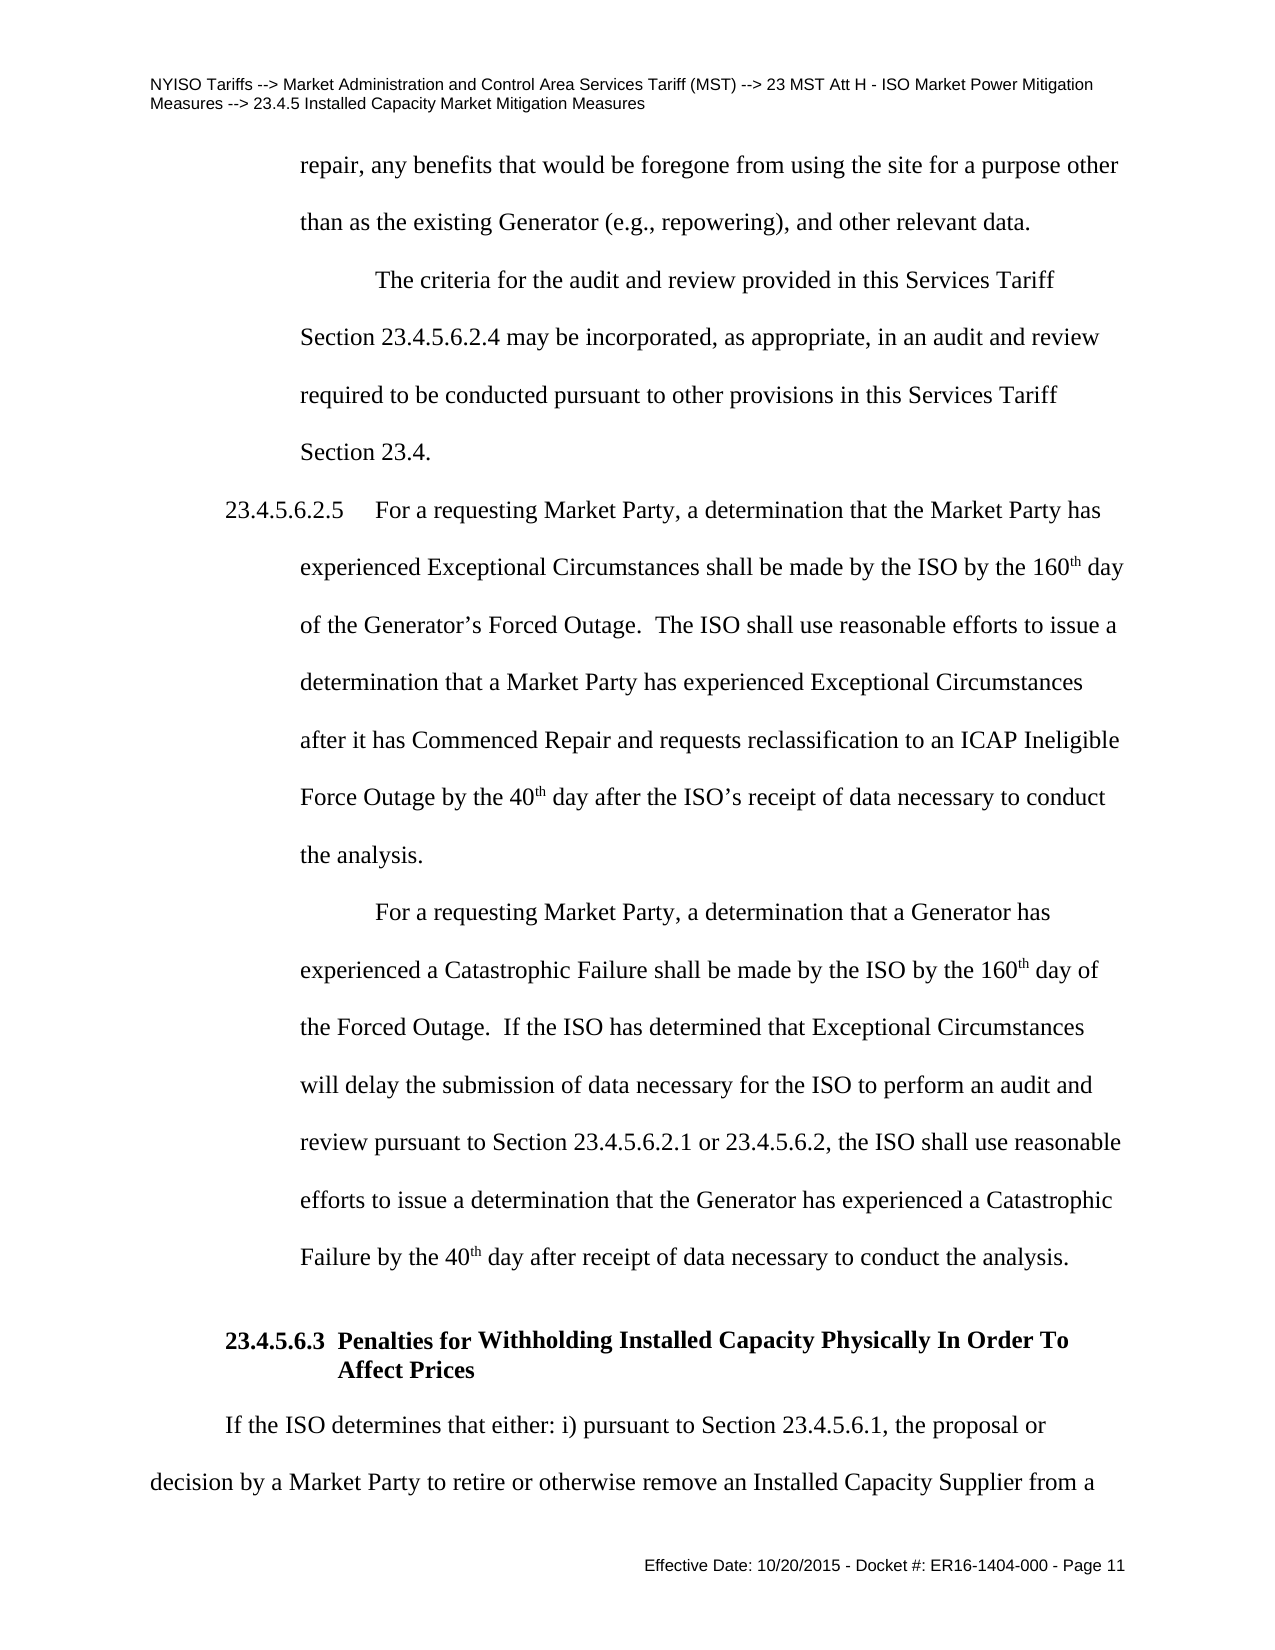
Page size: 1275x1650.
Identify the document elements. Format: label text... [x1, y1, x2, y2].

subtitle 23.4.5.6.3 Penalties for Withholding Installed Capacity Physically In Order To Affect Prices [225, 1325, 1125, 1385]
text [150, 1410, 1125, 1496]
text For a requesting Market Party, a determination that a Generator has experienced a Catastrophic Failure shall be made by the ISO by the 160th day of the Forced Outage. If the ISO has determined that Exceptional Circumstances will delay the submission of data necessary for the ISO to perform an audit and review pursuant to Section 23.4.5.6.2.1 or 23.4.5.6.2, the ISO shall use reasonable efforts to issue a determination that the Generator has experienced a Catastrophic Failure by the 40th day after receipt of data necessary to conduct the analysis. [225, 897, 1125, 1271]
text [225, 150, 1125, 236]
text The criteria for the audit and review provided in this Services Tariff Section 23.4.5.6.2.4 may be incorporated, as appropriate, in an audit and review required to be conducted pursuant to other provisions in this Services Tariff Section 23.4. [225, 265, 1125, 466]
text 23.4.5.6.2.5 For a requesting Market Party, a determination that the Market Party has experienced Exceptional Circumstances shall be made by the ISO by the 160th day of the Generator’s Forced Outage. The ISO shall use reasonable efforts to issue a determination that a Market Party has experienced Exceptional Circumstances after it has Commenced Repair and requests reclassification to an ICAP Ineligible Force Outage by the 40th day after the ISO’s receipt of data necessary to conduct the analysis. [225, 495, 1125, 869]
